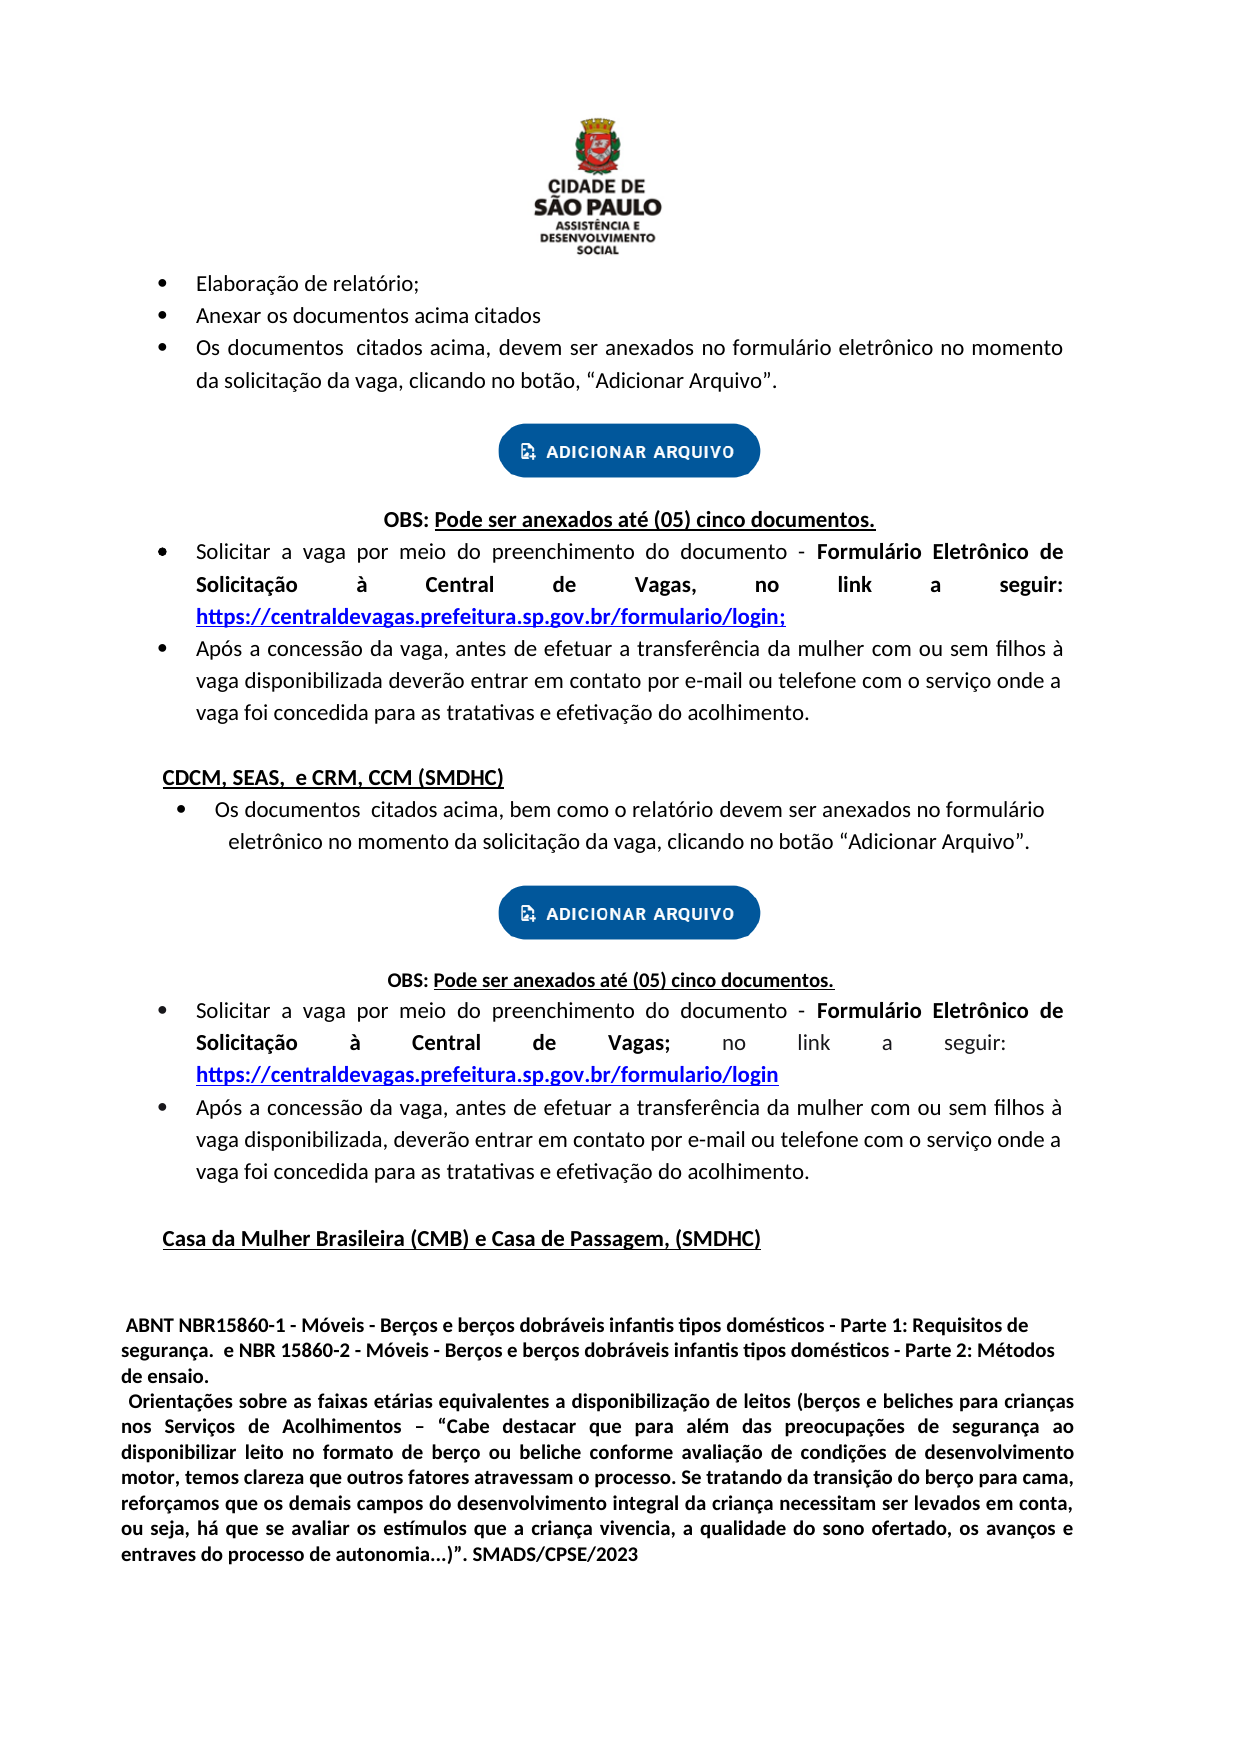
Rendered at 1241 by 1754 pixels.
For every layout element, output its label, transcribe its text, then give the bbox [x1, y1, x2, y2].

list Solicitar a vaga por meio do preenchimento do documento - Formulário Eletrônico de Solicitação à Central de Vagas, no link a seguir: https://centraldevagas.prefeitura.sp.gov.br/formulario/login; [158, 537, 1063, 630]
text OBS: Pode ser anexados até (05) cinco documentos. [196, 505, 1063, 533]
picture [475, 859, 785, 963]
list Após a concessão da vaga, antes de efetuar a transferência da mulher com ou sem filhos à vaga disponibilizada deverão entrar em contato por e-mail ou telefone com o serviço onde a vaga foi concedida para as tratativas e efetivação do acolhimento. [158, 634, 1063, 727]
list Os documentos citados acima, bem como o relatório devem ser anexados no formulário eletrônico no momento da solicitação da vaga, clicando no botão “Adicionar Arquivo”. [158, 795, 1063, 963]
subtitle Casa da Mulher Brasileira (CMB) e Casa de Passagem, (SMDHC) [162, 1224, 1076, 1252]
subtitle Elaboração de relatório; [158, 269, 1064, 297]
picture [517, 103, 679, 270]
subtitle CDCM, SEAS, e CRM, CCM (SMDHC) [162, 763, 1076, 791]
text OBS: Pode ser anexados até (05) cinco documentos. [158, 967, 1063, 992]
picture [475, 397, 785, 501]
list Após a concessão da vaga, antes de efetuar a transferência da mulher com ou sem filhos à vaga disponibilizada, deverão entrar em contato por e-mail ou telefone com o serviço onde a vaga foi concedida para as tratativas e efetivação do acolhimento. [158, 1093, 1064, 1185]
subtitle Anexar os documentos acima citados [158, 301, 1064, 329]
list Os documentos citados acima, devem ser anexados no formulário eletrônico no momento da solicitação da vaga, clicando no botão, “Adicionar Arquivo”. [158, 333, 1063, 394]
list Solicitar a vaga por meio do preenchimento do documento - Formulário Eletrônico de Solicitação à Central de Vagas; no link a seguir: https://centraldevagas.prefeitura.sp.gov.br/formulario/login [158, 996, 1064, 1088]
